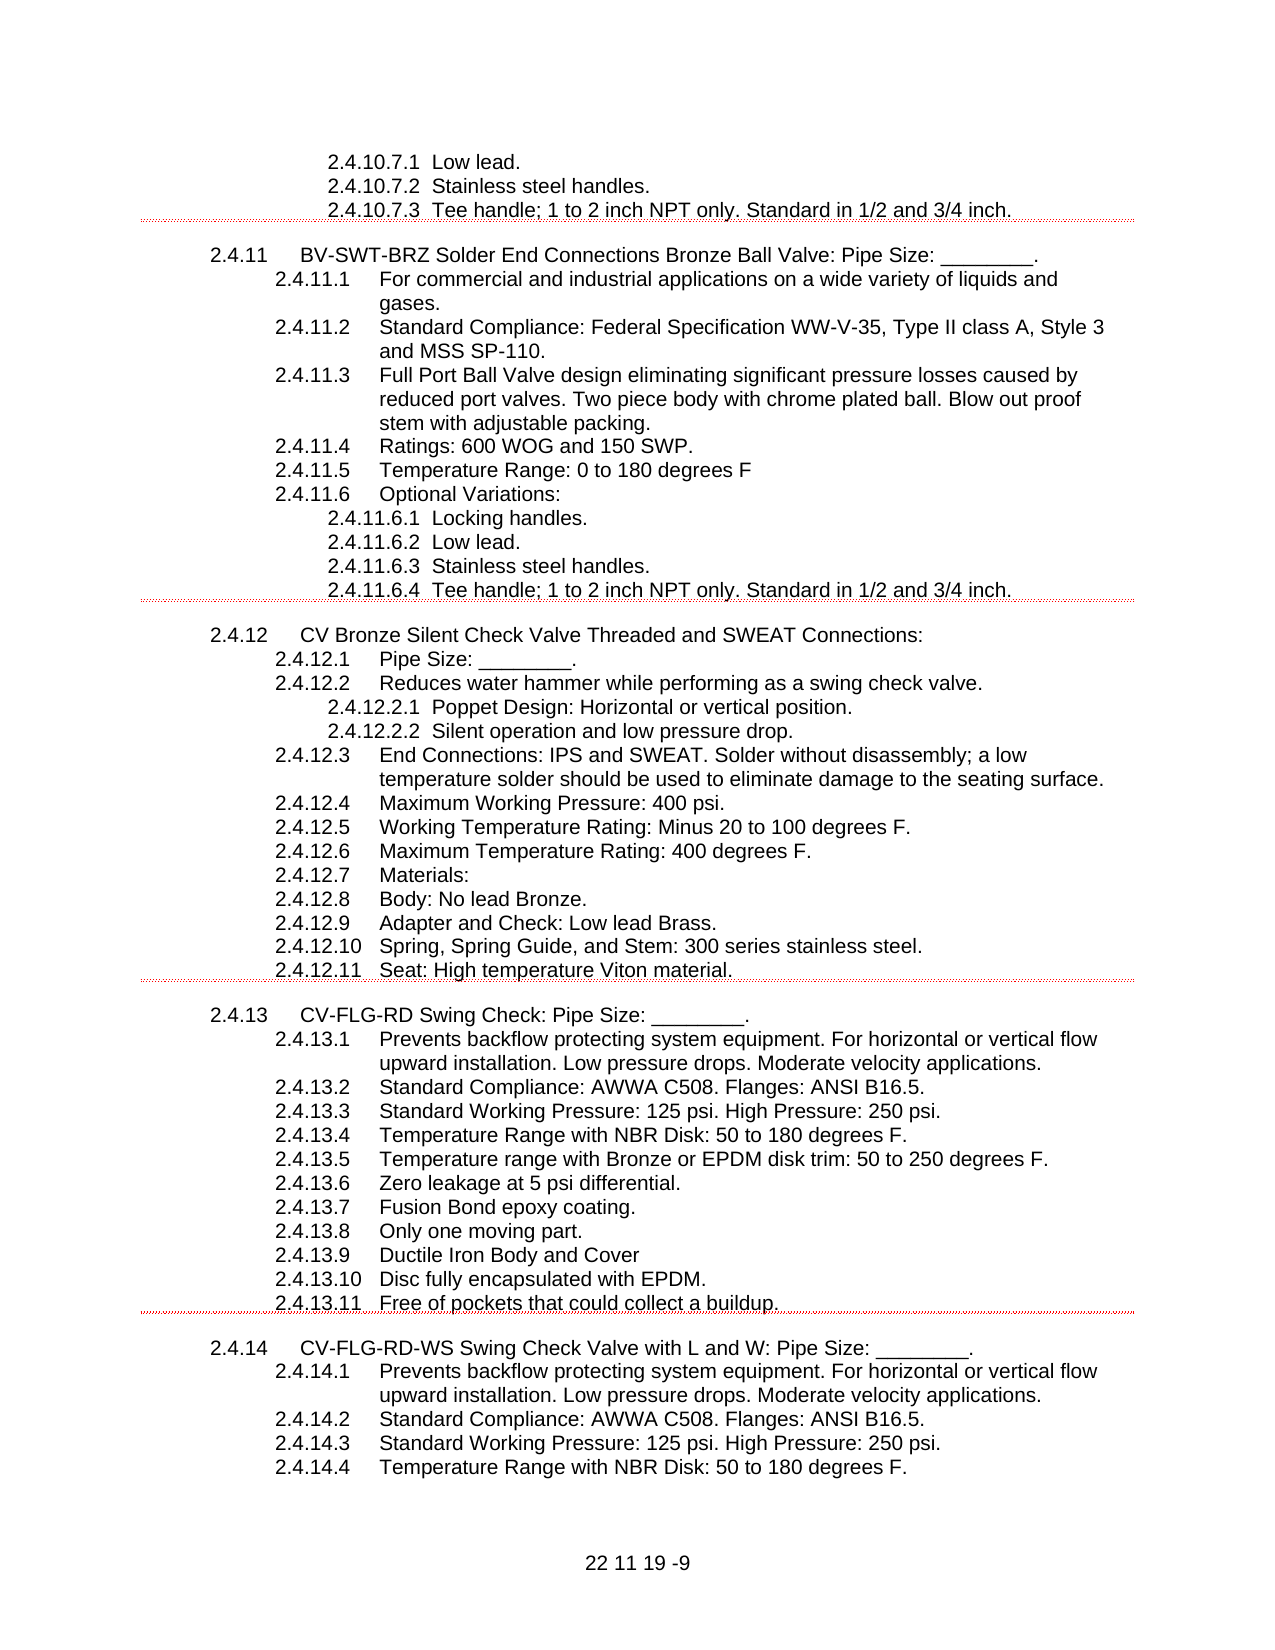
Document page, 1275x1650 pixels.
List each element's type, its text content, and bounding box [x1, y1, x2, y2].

list Locking handles. [327, 506, 1125, 530]
list Free of pockets that could collect a buildup. [275, 1291, 1125, 1314]
list Prevents backflow protecting system equipment. For horizontal or vertical flow upward installation. Low pressure drops. Moderate velocity applications. [275, 1359, 1125, 1407]
list Standard Working Pressure: 125 psi. High Pressure: 250 psi. [275, 1431, 1125, 1455]
list Standard Compliance: Federal Specification WW-V-35, Type II class A, Style 3 and MSS SP-110. [275, 314, 1125, 362]
list Spring, Spring Guide, and Stem: 300 series stainless steel. [275, 934, 1125, 958]
list Standard Compliance: AWWA C508. Flanges: ANSI B16.5. [275, 1407, 1125, 1431]
list Tee handle; 1 to 2 inch NPT only. Standard in 1/2 and 3/4 inch. [327, 198, 1125, 222]
list Only one moving part. [275, 1219, 1125, 1243]
list End Connections: IPS and SWEAT. Solder without disassembly; a low temperature solder should be used to eliminate damage to the seating surface. [275, 743, 1125, 791]
list Maximum Temperature Rating: 400 degrees F. [275, 838, 1125, 862]
list CV Bronze Silent Check Valve Threaded and SWEAT Connections: [210, 623, 1125, 647]
list Body: No lead Bronze. [275, 886, 1125, 910]
list Zero leakage at 5 psi differential. [275, 1171, 1125, 1195]
list For commercial and industrial applications on a wide variety of liquids and gases. [275, 267, 1125, 314]
list Ratings: 600 WOG and 150 SWP. [275, 434, 1125, 458]
list Temperature range with Bronze or EPDM disk trim: 50 to 250 degrees F. [275, 1147, 1125, 1171]
list CV-FLG-RD-WS Swing Check Valve with L and W: Pipe Size: ________. [210, 1335, 1125, 1359]
list Silent operation and low pressure drop. [327, 719, 1125, 743]
list Low lead. [327, 150, 1125, 174]
list Standard Compliance: AWWA C508. Flanges: ANSI B16.5. [275, 1075, 1125, 1099]
list Adapter and Check: Low lead Brass. [275, 910, 1125, 934]
list Fusion Bond epoxy coating. [275, 1195, 1125, 1219]
list Standard Working Pressure: 125 psi. High Pressure: 250 psi. [275, 1099, 1125, 1123]
list Optional Variations: [275, 482, 1125, 506]
list Tee handle; 1 to 2 inch NPT only. Standard in 1/2 and 3/4 inch. [327, 578, 1125, 602]
list Stainless steel handles. [327, 174, 1125, 198]
list Temperature Range with NBR Disk: 50 to 180 degrees F. [275, 1123, 1125, 1147]
list Poppet Design: Horizontal or vertical position. [327, 695, 1125, 719]
list Ductile Iron Body and Cover [275, 1243, 1125, 1267]
list Stainless steel handles. [327, 554, 1125, 578]
list Low lead. [327, 530, 1125, 554]
list CV-FLG-RD Swing Check: Pipe Size: ________. [210, 1003, 1125, 1027]
list Prevents backflow protecting system equipment. For horizontal or vertical flow upward installation. Low pressure drops. Moderate velocity applications. [275, 1027, 1125, 1075]
list Temperature Range: 0 to 180 degrees F [275, 458, 1125, 482]
list Maximum Working Pressure: 400 psi. [275, 791, 1125, 814]
list Seat: High temperature Viton material. [275, 958, 1125, 982]
list Temperature Range with NBR Disk: 50 to 180 degrees F. [275, 1455, 1125, 1479]
list Pipe Size: ________. [275, 647, 1125, 671]
list Reduces water hammer while performing as a swing check valve. [275, 671, 1125, 695]
list BV-SWT-BRZ Solder End Connections Bronze Ball Valve: Pipe Size: ________. [210, 243, 1125, 267]
list Working Temperature Rating: Minus 20 to 100 degrees F. [275, 814, 1125, 838]
list Disc fully encapsulated with EPDM. [275, 1267, 1125, 1291]
list Materials: [275, 862, 1125, 886]
